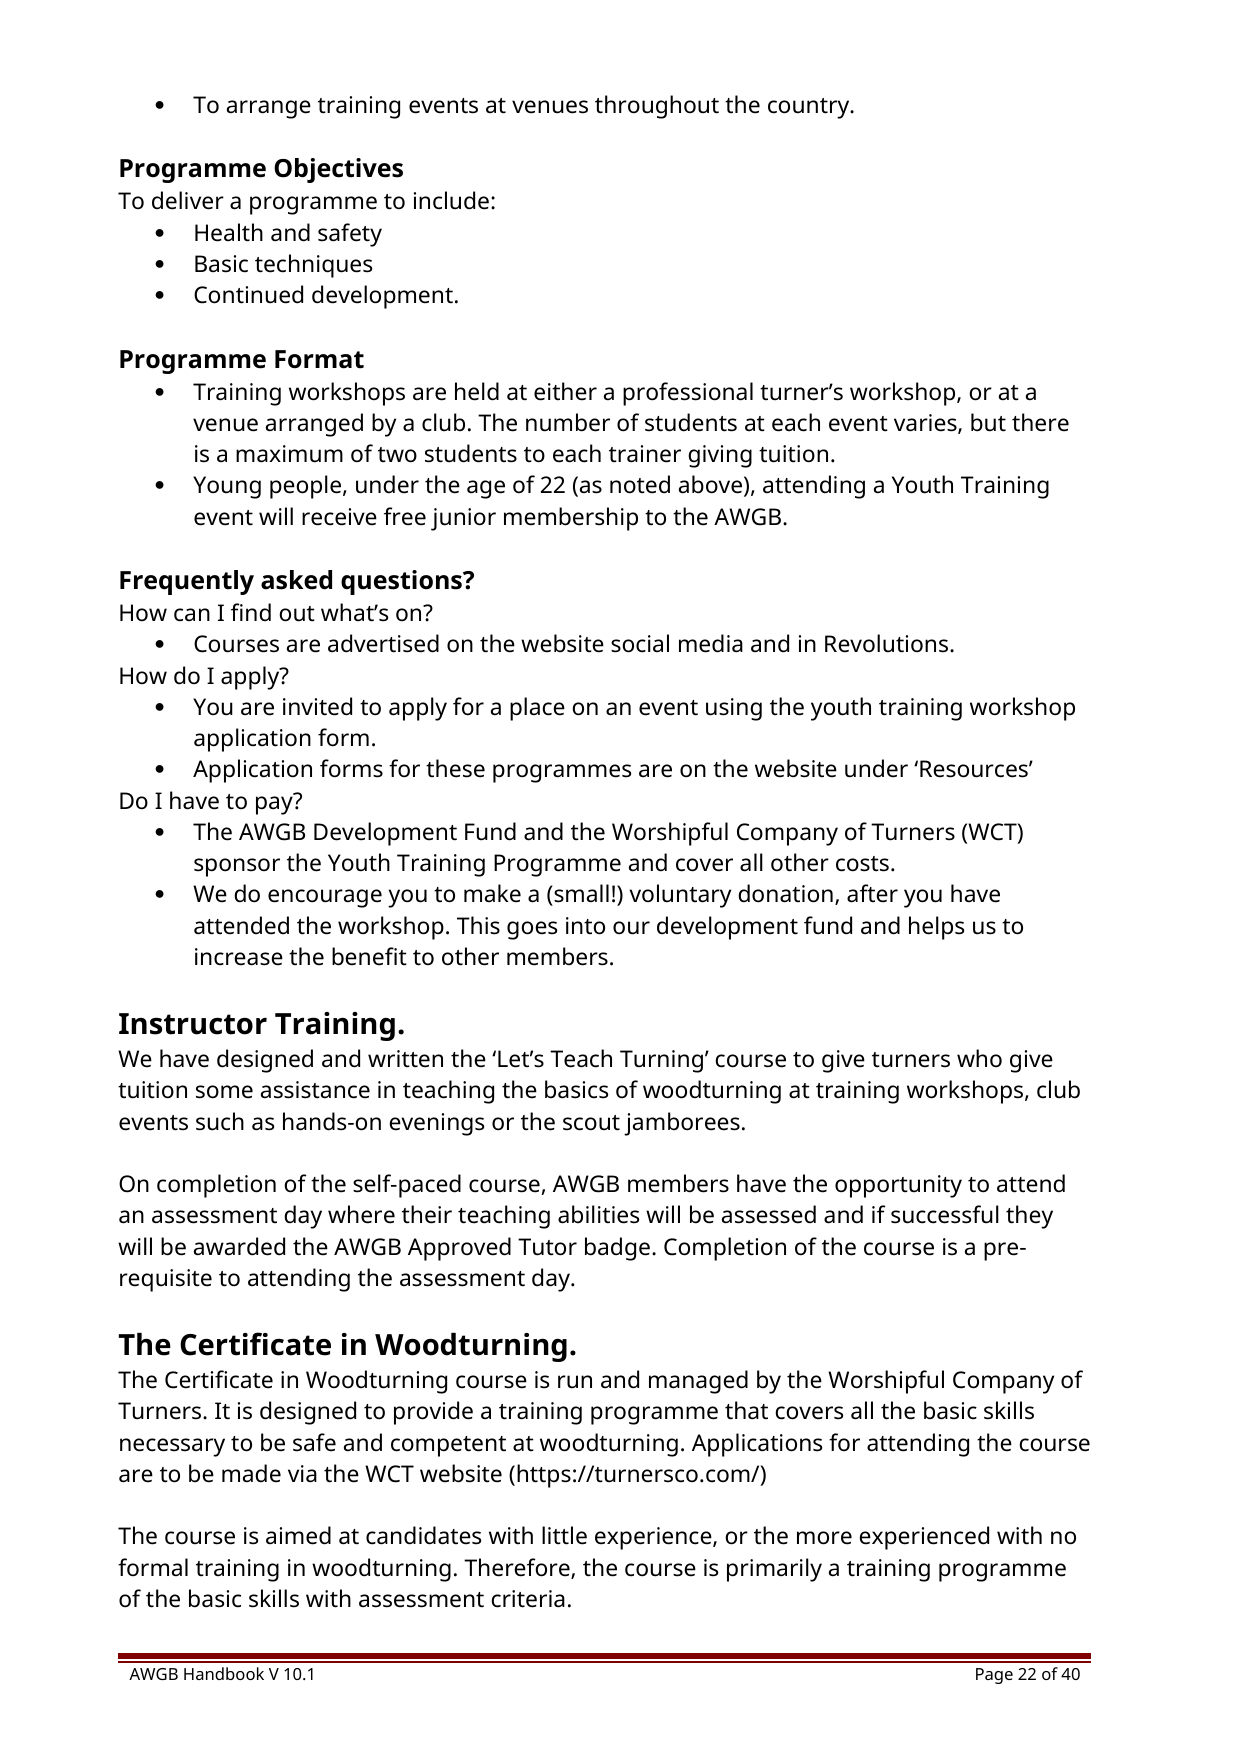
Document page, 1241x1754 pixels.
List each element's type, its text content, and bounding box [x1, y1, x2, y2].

list Courses are advertised on the website social media and in Revolutions. [156, 628, 1092, 659]
list Training workshops are held at either a professional turner’s workshop, or at a venue arranged by a club. The number of students at each event varies, but there is a maximum of two students to each trainer giving tuition. [156, 376, 1092, 469]
list Basic techniques [156, 248, 1092, 279]
subtitle Programme Objectives [118, 151, 1092, 185]
list The Certificate in Woodturning course is run and managed by the Worshipful Company of Turners. It is designed to provide a training programme that covers all the basic skills necessary to be safe and competent at woodturning. Applications for attending the course are to be made via the WCT website (https://turnersco.com/) [118, 1364, 1092, 1489]
list How do I apply? [118, 659, 1092, 691]
list On completion of the self-paced course, AWGB members have the opportunity to attend an assessment day where their teaching abilities will be assessed and if successful they will be awarded the AWGB Approved Tutor badge. Completion of the course is a pre-requisite to attending the assessment day. [118, 1168, 1092, 1293]
list You are invited to apply for a place on an event using the youth training workshop application form. [156, 691, 1092, 753]
subtitle The Certificate in Woodturning. [118, 1324, 1092, 1364]
list Young people, under the age of 22 (as noted above), attending a Youth Training event will receive free junior membership to the AWGB. [156, 469, 1092, 532]
list Application forms for these programmes are on the website under ‘Resources’ [156, 753, 1092, 784]
list We have designed and written the ‘Let’s Teach Turning’ course to give turners who give tuition some assistance in teaching the basics of woodturning at training workshops, club events such as hands-on evenings or the scout jamborees. [118, 1043, 1092, 1137]
list Health and safety [156, 216, 1092, 248]
subtitle Frequently asked questions? [118, 563, 1092, 597]
list To arrange training events at venues throughout the country. [156, 89, 1092, 120]
list We do encourage you to make a (small!) voluntary donation, after you have attended the workshop. This goes into our development fund and helps us to increase the benefit to other members. [156, 878, 1092, 972]
list The course is aimed at candidates with little experience, or the more experienced with no formal training in woodturning. Therefore, the course is primarily a training programme of the basic skills with assessment criteria. [118, 1520, 1092, 1614]
list Continued development. [156, 279, 1092, 310]
list Do I have to pay? [118, 784, 1092, 816]
subtitle Instructor Training. [118, 1003, 1092, 1043]
list The AWGB Development Fund and the Worshipful Company of Turners (WCT) sponsor the Youth Training Programme and cover all other costs. [156, 816, 1092, 878]
subtitle Programme Format [118, 341, 1092, 376]
list How can I find out what’s on? [118, 597, 1092, 628]
list To deliver a programme to include: [118, 185, 1092, 216]
